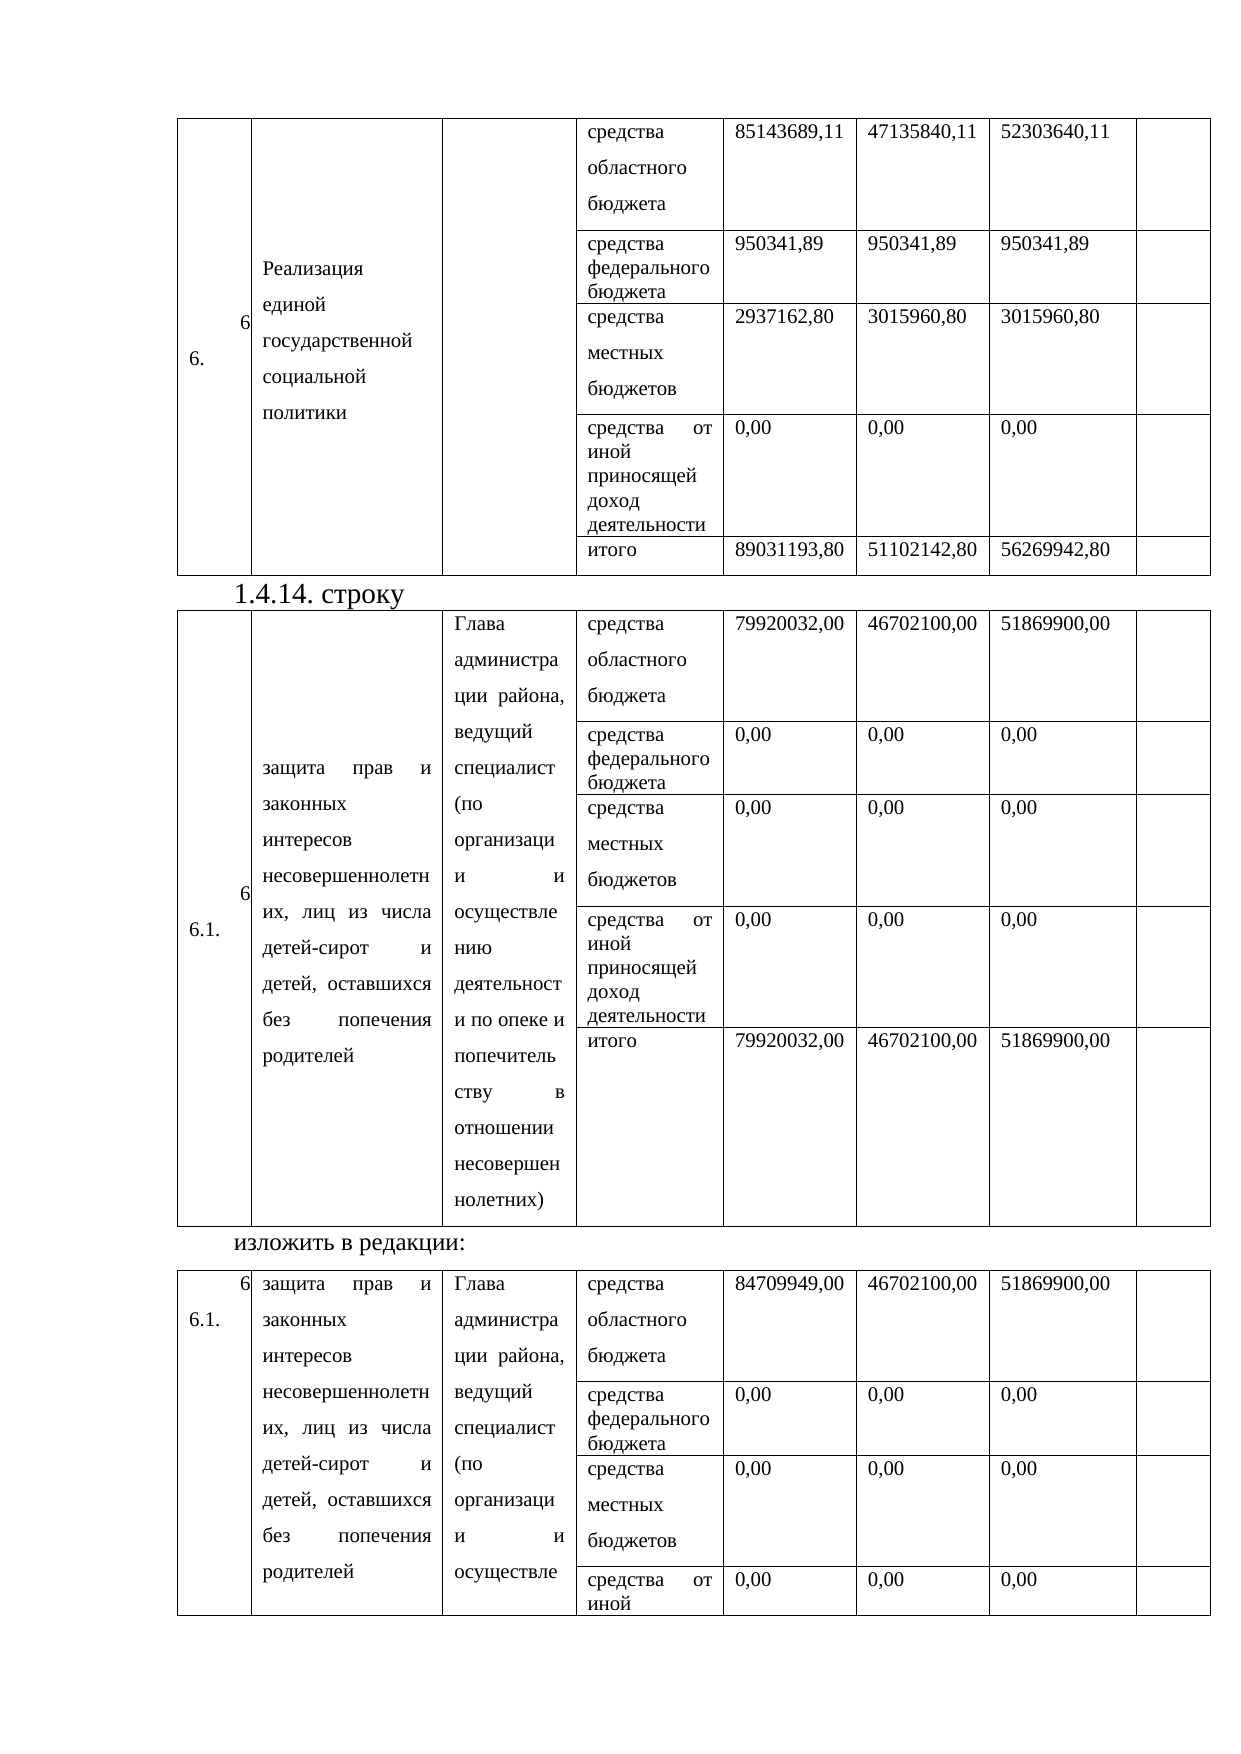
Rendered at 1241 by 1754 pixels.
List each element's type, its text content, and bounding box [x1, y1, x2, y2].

table_cell 0,00 [990, 795, 1136, 906]
table_header Глава администрации района, ведущий специалист (по организации и осуществлению деятельности по опеке и попечительству в отношении несовершеннолетних) [443, 611, 576, 1226]
table_cell 51102142,80 [857, 537, 989, 575]
table_header средства областного бюджета [577, 119, 723, 229]
table_header 46702100,00 [857, 611, 989, 721]
table_cell [1137, 304, 1210, 414]
table_cell средства местных бюджетов [577, 1456, 723, 1566]
table_header [1137, 119, 1210, 229]
table_cell 950341,89 [990, 231, 1136, 303]
table_cell 0,00 [857, 1567, 989, 1615]
table_cell итого [577, 1028, 723, 1226]
table_header защита прав и законных интересов несовершеннолетних, лиц из числа детей-сирот и детей, оставшихся без попечения родителей [252, 1271, 442, 1615]
table_cell 0,00 [857, 795, 989, 906]
table_cell 0,00 [724, 1567, 856, 1615]
table_header защита прав и законных интересов несовершеннолетних, лиц из числа детей-сирот и детей, оставшихся без попечения родителей [252, 611, 442, 1226]
table_cell 3015960,80 [990, 304, 1136, 414]
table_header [252, 119, 442, 575]
table_cell 51869900,00 [990, 1028, 1136, 1226]
table_header 51869900,00 [990, 1271, 1136, 1381]
table_header 85143689,11 [724, 119, 856, 229]
table_cell 56269942,80 [990, 537, 1136, 575]
table_cell 0,00 [857, 1456, 989, 1566]
table_cell 0,00 [857, 907, 989, 1027]
table_cell [1137, 1382, 1210, 1454]
table_header средства областного бюджета [577, 611, 723, 721]
table_header 52303640,11 [990, 119, 1136, 229]
table_cell [1137, 722, 1210, 794]
table_cell средства от иной приносящей доход деятельности [577, 415, 723, 536]
table_cell 0,00 [990, 907, 1136, 1027]
table_cell 0,00 [724, 415, 856, 536]
table_cell [1137, 537, 1210, 575]
table_header [443, 119, 576, 575]
table_cell средства местных бюджетов [577, 795, 723, 906]
table_header 66.1. [178, 1271, 251, 1615]
table_cell [1137, 415, 1210, 536]
table_cell 0,00 [990, 415, 1136, 536]
table_header 84709949,00 [724, 1271, 856, 1381]
table_cell 950341,89 [857, 231, 989, 303]
table_cell 89031193,80 [724, 537, 856, 575]
table_cell средства федерального бюджета [577, 722, 723, 794]
table_cell [1137, 231, 1210, 303]
table_header 66. [178, 119, 251, 575]
table_cell средства федерального бюджета [577, 1382, 723, 1454]
table_cell [1137, 1028, 1210, 1226]
table_cell 950341,89 [724, 231, 856, 303]
table_cell 0,00 [724, 1382, 856, 1454]
table_cell [1137, 1567, 1210, 1615]
table_cell 79920032,00 [724, 1028, 856, 1226]
text 1.4.14. строку [177, 576, 1152, 609]
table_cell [577, 1567, 723, 1615]
table_cell средства местных бюджетов [577, 304, 723, 414]
table_cell 0,00 [857, 415, 989, 536]
table_cell 2937162,80 [724, 304, 856, 414]
table_cell 0,00 [990, 1382, 1136, 1454]
table_cell [1137, 1456, 1210, 1566]
table_cell 0,00 [990, 722, 1136, 794]
table_cell 0,00 [724, 722, 856, 794]
table_header Глава администрации района, ведущий специалист (по организации и осуществлению деятельности по опеке и попечительству в отношении несовершеннолетних) [443, 1271, 576, 1615]
table_cell средства федерального бюджета [577, 231, 723, 303]
text изложить в редакции: [177, 1227, 1152, 1255]
table_header 51869900,00 [990, 611, 1136, 721]
table_header 47135840,11 [857, 119, 989, 229]
table_cell 0,00 [857, 1382, 989, 1454]
table_cell [1137, 795, 1210, 906]
table_cell 0,00 [724, 795, 856, 906]
table_cell [1137, 907, 1210, 1027]
table_header [1137, 1271, 1210, 1381]
table_header 79920032,00 [724, 611, 856, 721]
table_cell 0,00 [990, 1456, 1136, 1566]
table_cell 46702100,00 [857, 1028, 989, 1226]
table_cell 0,00 [724, 1456, 856, 1566]
table_header 46702100,00 [857, 1271, 989, 1381]
table_cell средства от иной приносящей доход деятельности [577, 907, 723, 1027]
table_header [1137, 611, 1210, 721]
table_cell 0,00 [724, 907, 856, 1027]
table_header 66.1. [178, 611, 251, 1226]
table_header средства областного бюджета [577, 1271, 723, 1381]
table_cell итого [577, 537, 723, 575]
table_cell 0,00 [990, 1567, 1136, 1615]
table_cell 0,00 [857, 722, 989, 794]
table_cell 3015960,80 [857, 304, 989, 414]
